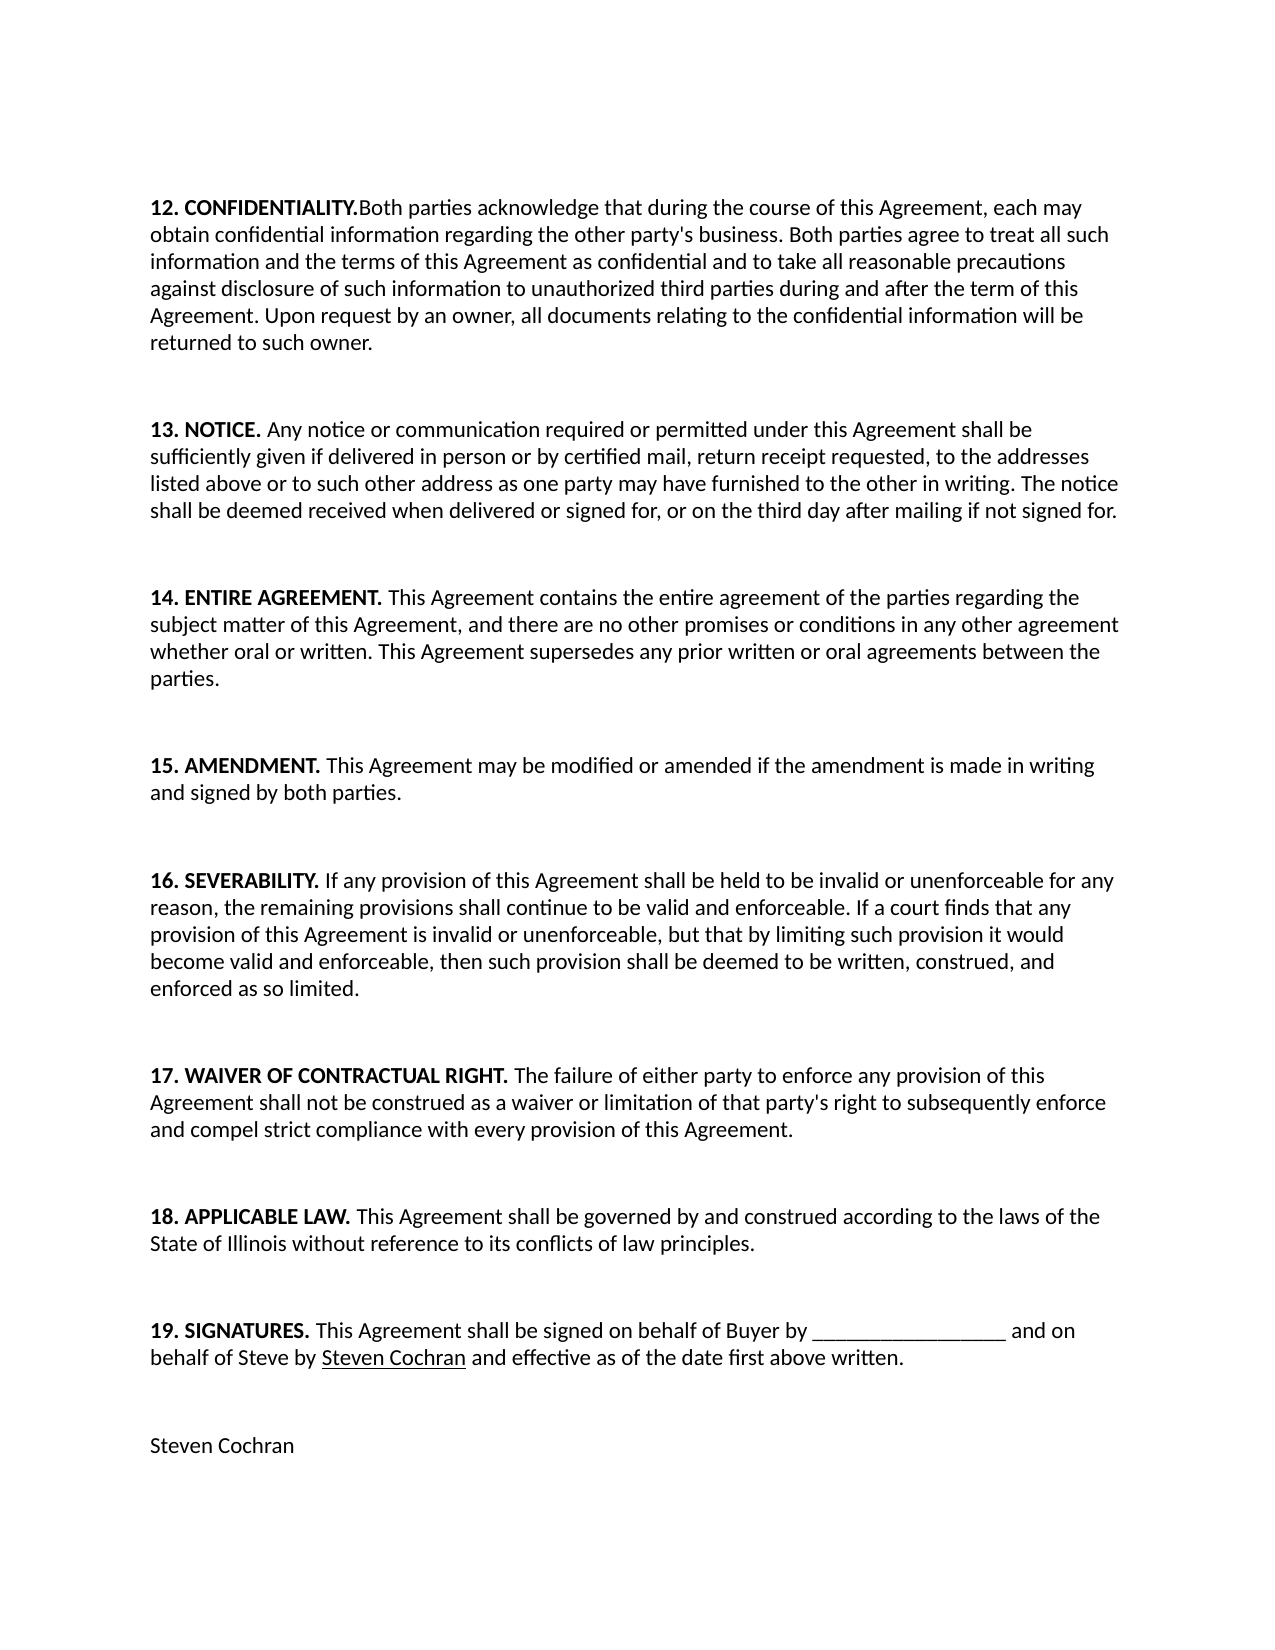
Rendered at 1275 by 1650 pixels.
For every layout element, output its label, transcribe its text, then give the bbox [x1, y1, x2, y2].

text 17. WAIVER OF CONTRACTUAL RIGHT. The failure of either party to enforce any provision of this Agreement shall not be construed as a waiver or limitation of that party's right to subsequently enforce and compel strict compliance with every provision of this Agreement. [150, 1062, 1125, 1143]
text Steven Cochran [150, 1432, 1125, 1458]
text 14. ENTIRE AGREEMENT. This Agreement contains the entire agreement of the parties regarding the subject matter of this Agreement, and there are no other promises or conditions in any other agreement whether oral or written. This Agreement supersedes any prior written or oral agreements between the parties. [150, 584, 1125, 692]
text 15. AMENDMENT. This Agreement may be modified or amended if the amendment is made in writing and signed by both parties. [150, 752, 1125, 806]
text 19. SIGNATURES. This Agreement shall be signed on behalf of Buyer by _________________ and on behalf of Steve by Steven Cochran and effective as of the date first above written. [150, 1317, 1125, 1371]
text 18. APPLICABLE LAW. This Agreement shall be governed by and construed according to the laws of the State of Illinois without reference to its conflicts of law principles. [150, 1203, 1125, 1257]
text 13. NOTICE. Any notice or communication required or permitted under this Agreement shall be sufficiently given if delivered in person or by certified mail, return receipt requested, to the addresses listed above or to such other address as one party may have furnished to the other in writing. The notice shall be deemed received when delivered or signed for, or on the third day after mailing if not signed for. [150, 416, 1125, 524]
text 12. CONFIDENTIALITY.Both parties acknowledge that during the course of this Agreement, each may obtain confidential information regarding the other party's business. Both parties agree to treat all such information and the terms of this Agreement as confidential and to take all reasonable precautions against disclosure of such information to unauthorized third parties during and after the term of this Agreement. Upon request by an owner, all documents relating to the confidential information will be returned to such owner. [150, 194, 1125, 356]
text 16. SEVERABILITY. If any provision of this Agreement shall be held to be invalid or unenforceable for any reason, the remaining provisions shall continue to be valid and enforceable. If a court finds that any provision of this Agreement is invalid or unenforceable, but that by limiting such provision it would become valid and enforceable, then such provision shall be deemed to be written, construed, and enforced as so limited. [150, 867, 1125, 1001]
